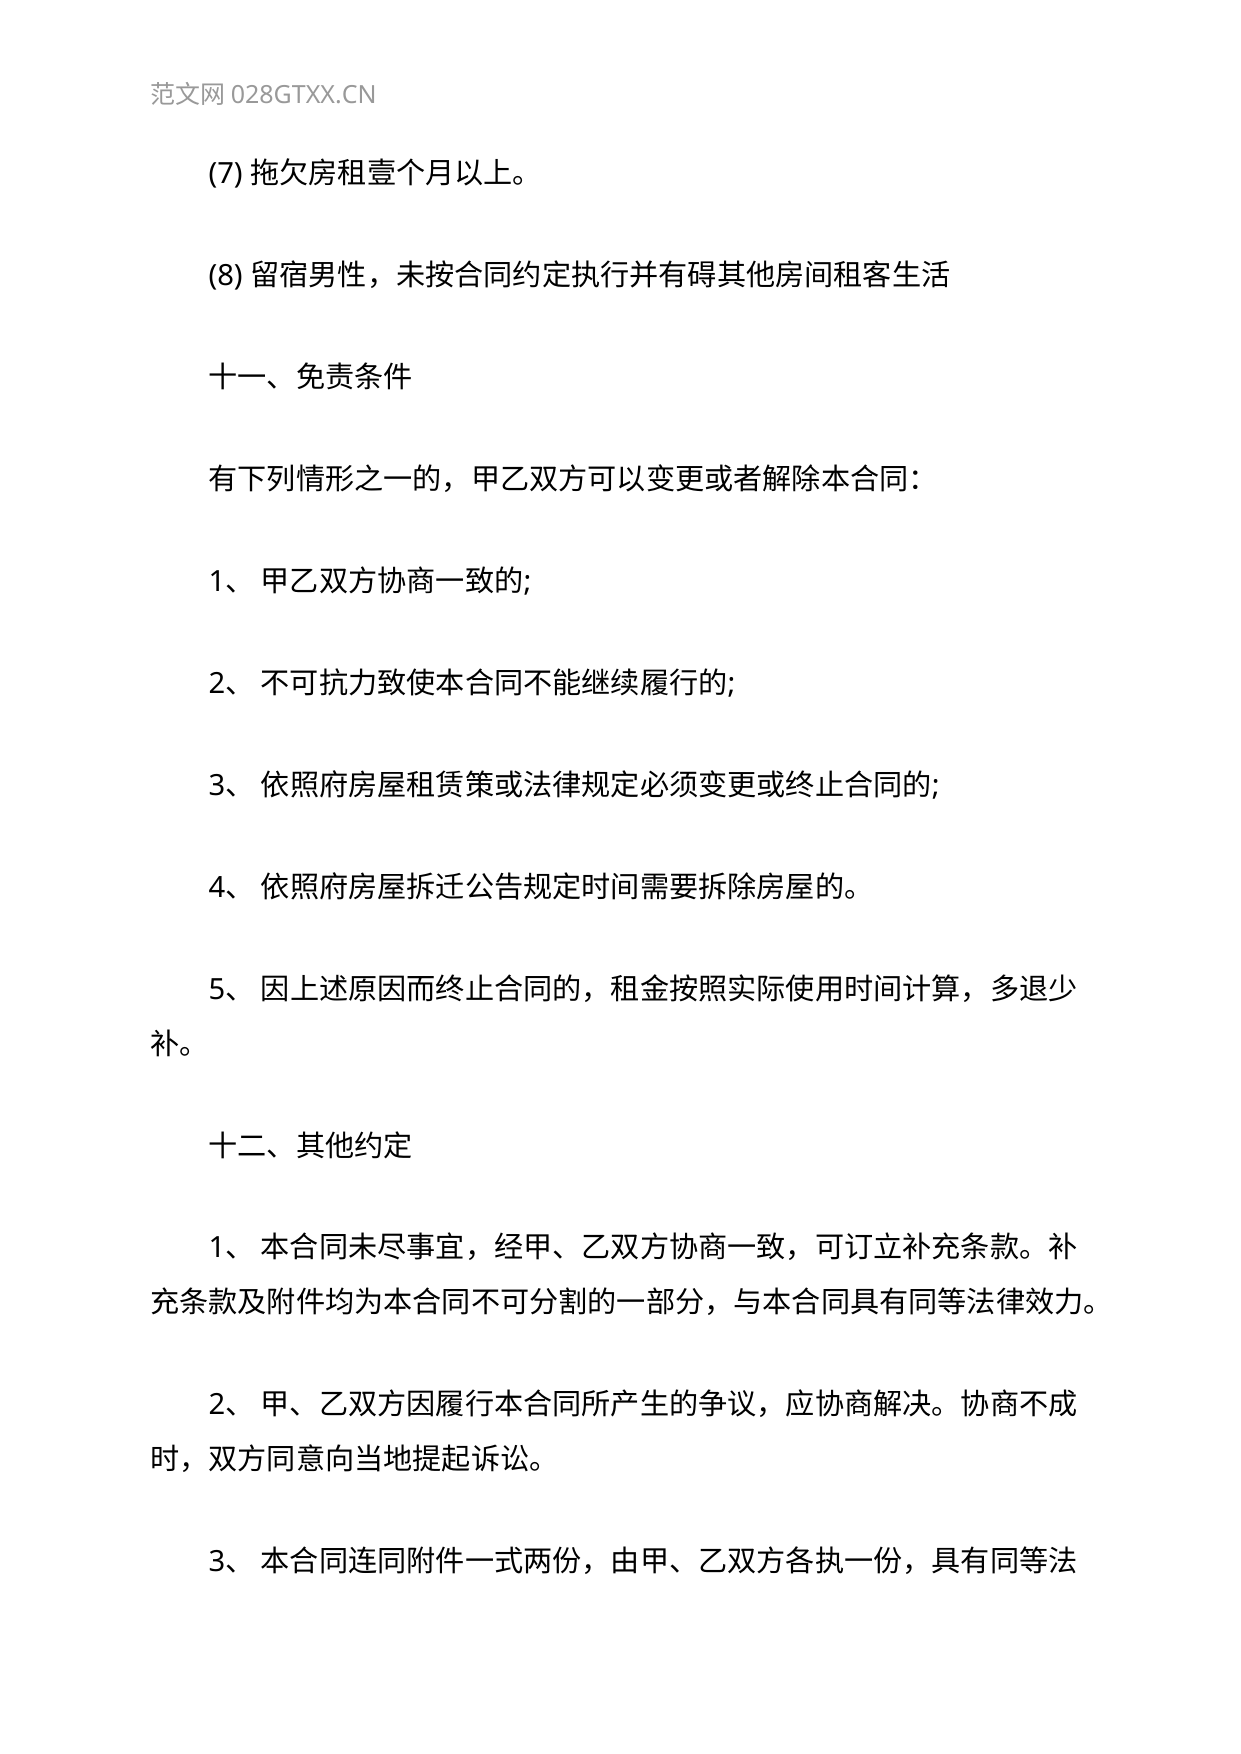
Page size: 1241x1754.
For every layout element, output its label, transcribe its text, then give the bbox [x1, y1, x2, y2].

text 2、 不可抗力致使本合同不能继续履行的; [150, 659, 1090, 702]
text 4、 依照府房屋拆迁公告规定时间需要拆除房屋的。 [150, 863, 1090, 906]
text (8) 留宿男性，未按合同约定执行并有碍其他房间租客生活 [150, 252, 1090, 294]
text (7) 拖欠房租壹个月以上。 [150, 150, 1090, 192]
text 十一、免责条件 [150, 354, 1090, 396]
text 1、 本合同未尽事宜，经甲、乙双方协商一致，可订立补充条款。补充条款及附件均为本合同不可分割的一部分，与本合同具有同等法律效力。 [150, 1224, 1090, 1321]
text 1、 甲乙双方协商一致的; [150, 557, 1090, 600]
text 5、 因上述原因而终止合同的，租金按照实际使用时间计算，多退少补。 [150, 965, 1090, 1063]
text 有下列情形之一的，甲乙双方可以变更或者解除本合同： [150, 456, 1090, 498]
text 十二、其他约定 [150, 1122, 1090, 1164]
text 3、 依照府房屋租赁策或法律规定必须变更或终止合同的; [150, 761, 1090, 804]
text 2、 甲、乙双方因履行本合同所产生的争议，应协商解决。协商不成时，双方同意向当地提起诉讼。 [150, 1381, 1090, 1478]
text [150, 1537, 1090, 1580]
